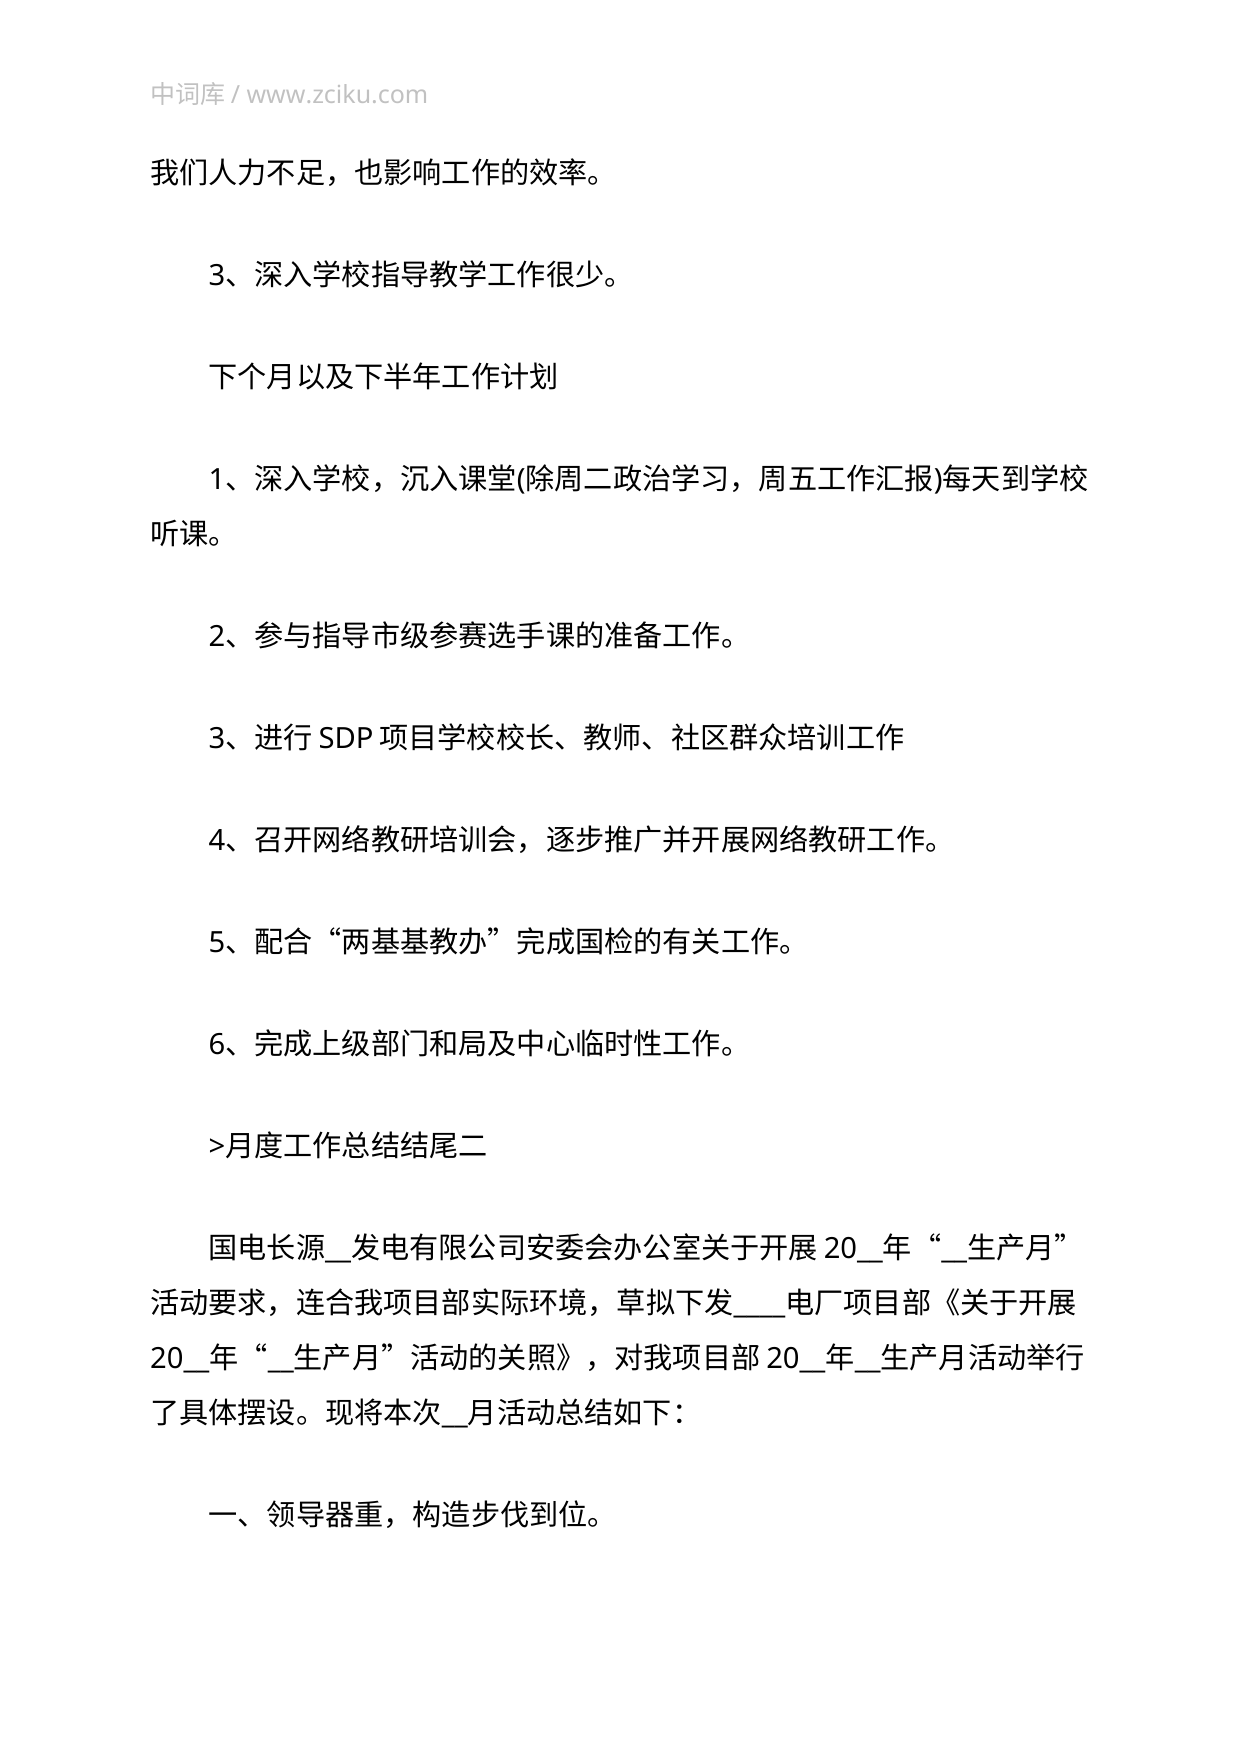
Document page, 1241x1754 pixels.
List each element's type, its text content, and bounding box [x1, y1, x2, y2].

text 3、深入学校指导教学工作很少。 [150, 252, 1090, 294]
text 下个月以及下半年工作计划 [150, 354, 1090, 396]
text 一、领导器重，构造步伐到位。 [150, 1491, 1090, 1533]
text 国电长源__发电有限公司安委会办公室关于开展20__年“__生产月”活动要求，连合我项目部实际环境，草拟下发____电厂项目部《关于开展20__年“__生产月”活动的关照》，对我项目部20__年__生产月活动举行了具体摆设。现将本次__月活动总结如下： [150, 1224, 1090, 1432]
text 4、召开网络教研培训会，逐步推广并开展网络教研工作。 [150, 816, 1090, 859]
text 2、参与指导市级参赛选手课的准备工作。 [150, 612, 1090, 655]
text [150, 150, 1090, 192]
text 3、进行SDP项目学校校长、教师、社区群众培训工作 [150, 714, 1090, 757]
text 6、完成上级部门和局及中心临时性工作。 [150, 1020, 1090, 1063]
text 1、深入学校，沉入课堂(除周二政治学习，周五工作汇报)每天到学校听课。 [150, 456, 1090, 553]
text >月度工作总结结尾二 [150, 1122, 1090, 1164]
text 5、配合“两基基教办”完成国检的有关工作。 [150, 918, 1090, 961]
